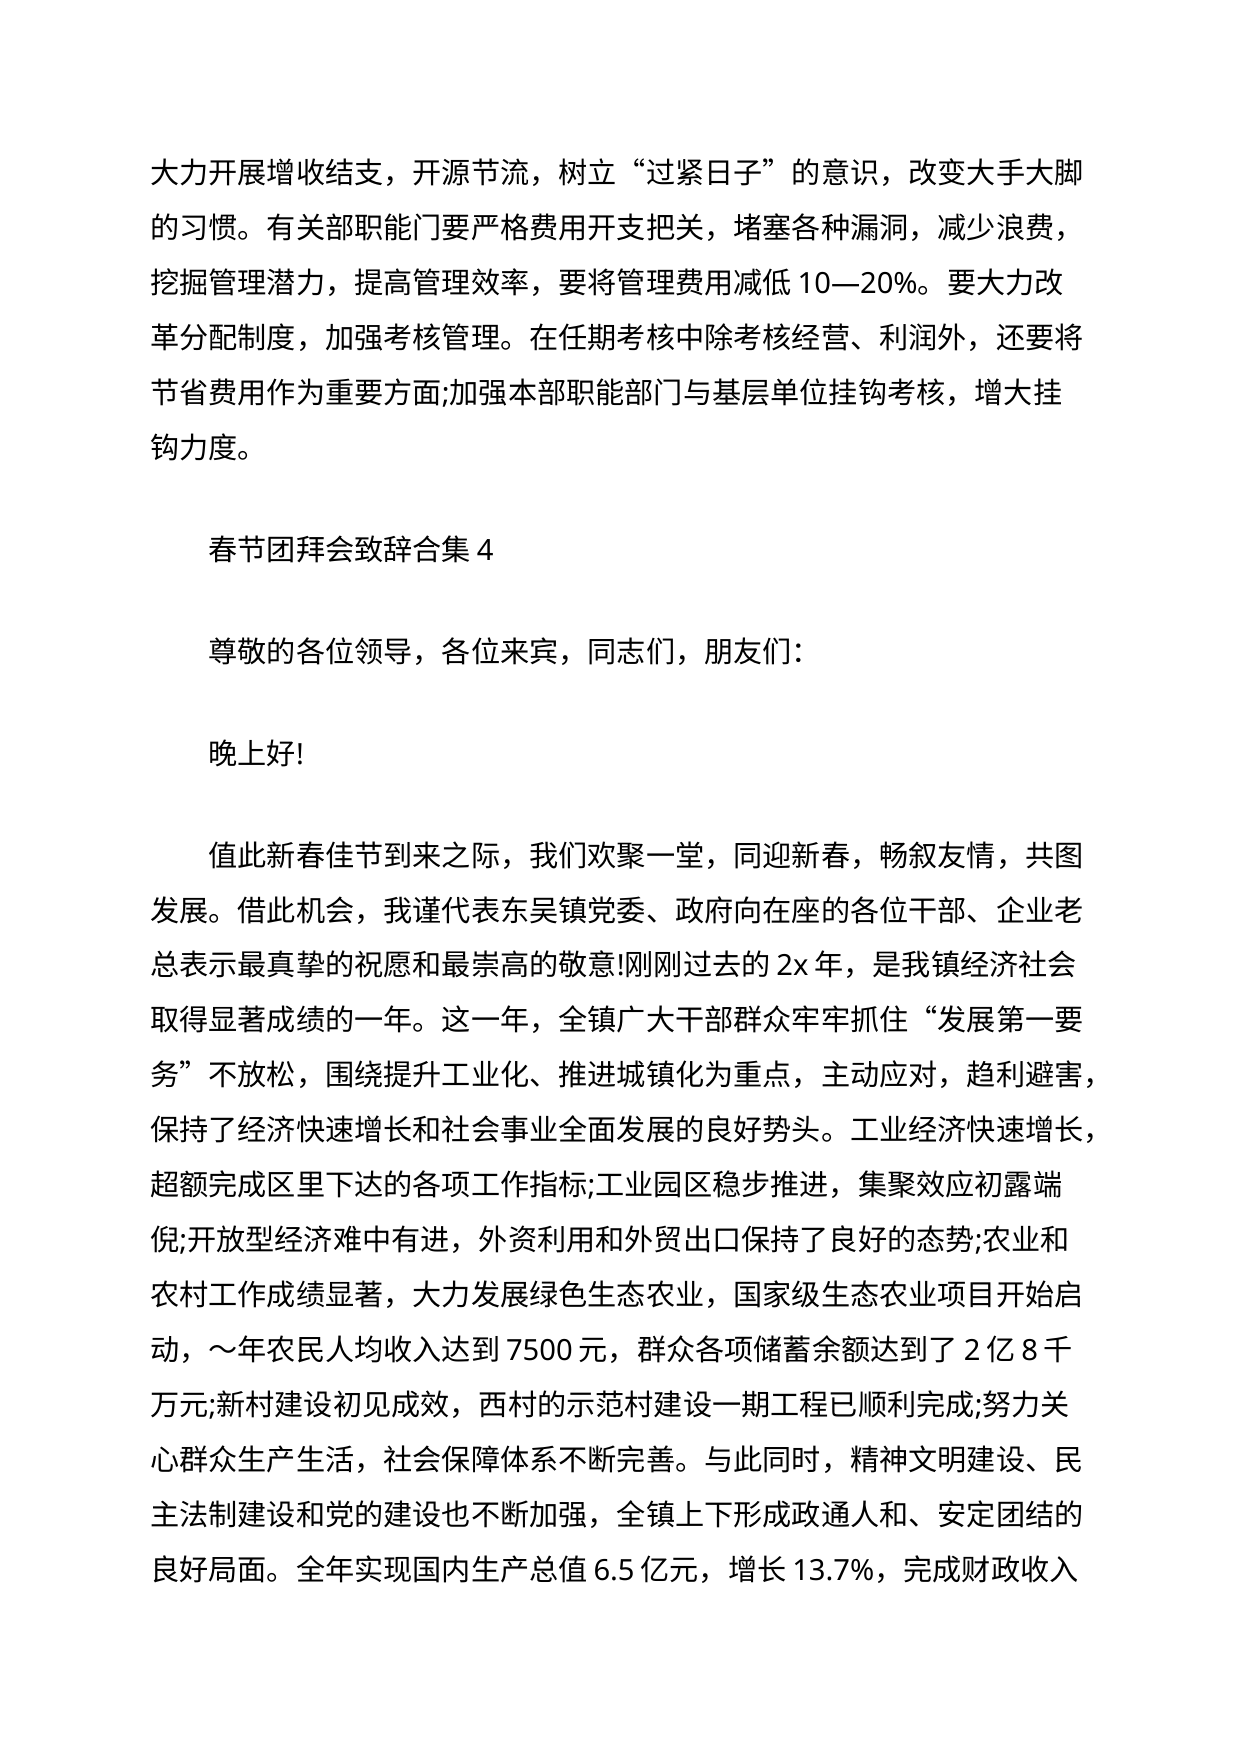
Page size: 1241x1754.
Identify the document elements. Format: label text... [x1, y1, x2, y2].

text 尊敬的各位领导，各位来宾，同志们，朋友们： [150, 628, 1090, 671]
text 春节团拜会致辞合集4 [150, 526, 1090, 569]
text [150, 832, 1090, 1589]
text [150, 150, 1090, 467]
text 晚上好! [150, 730, 1090, 773]
